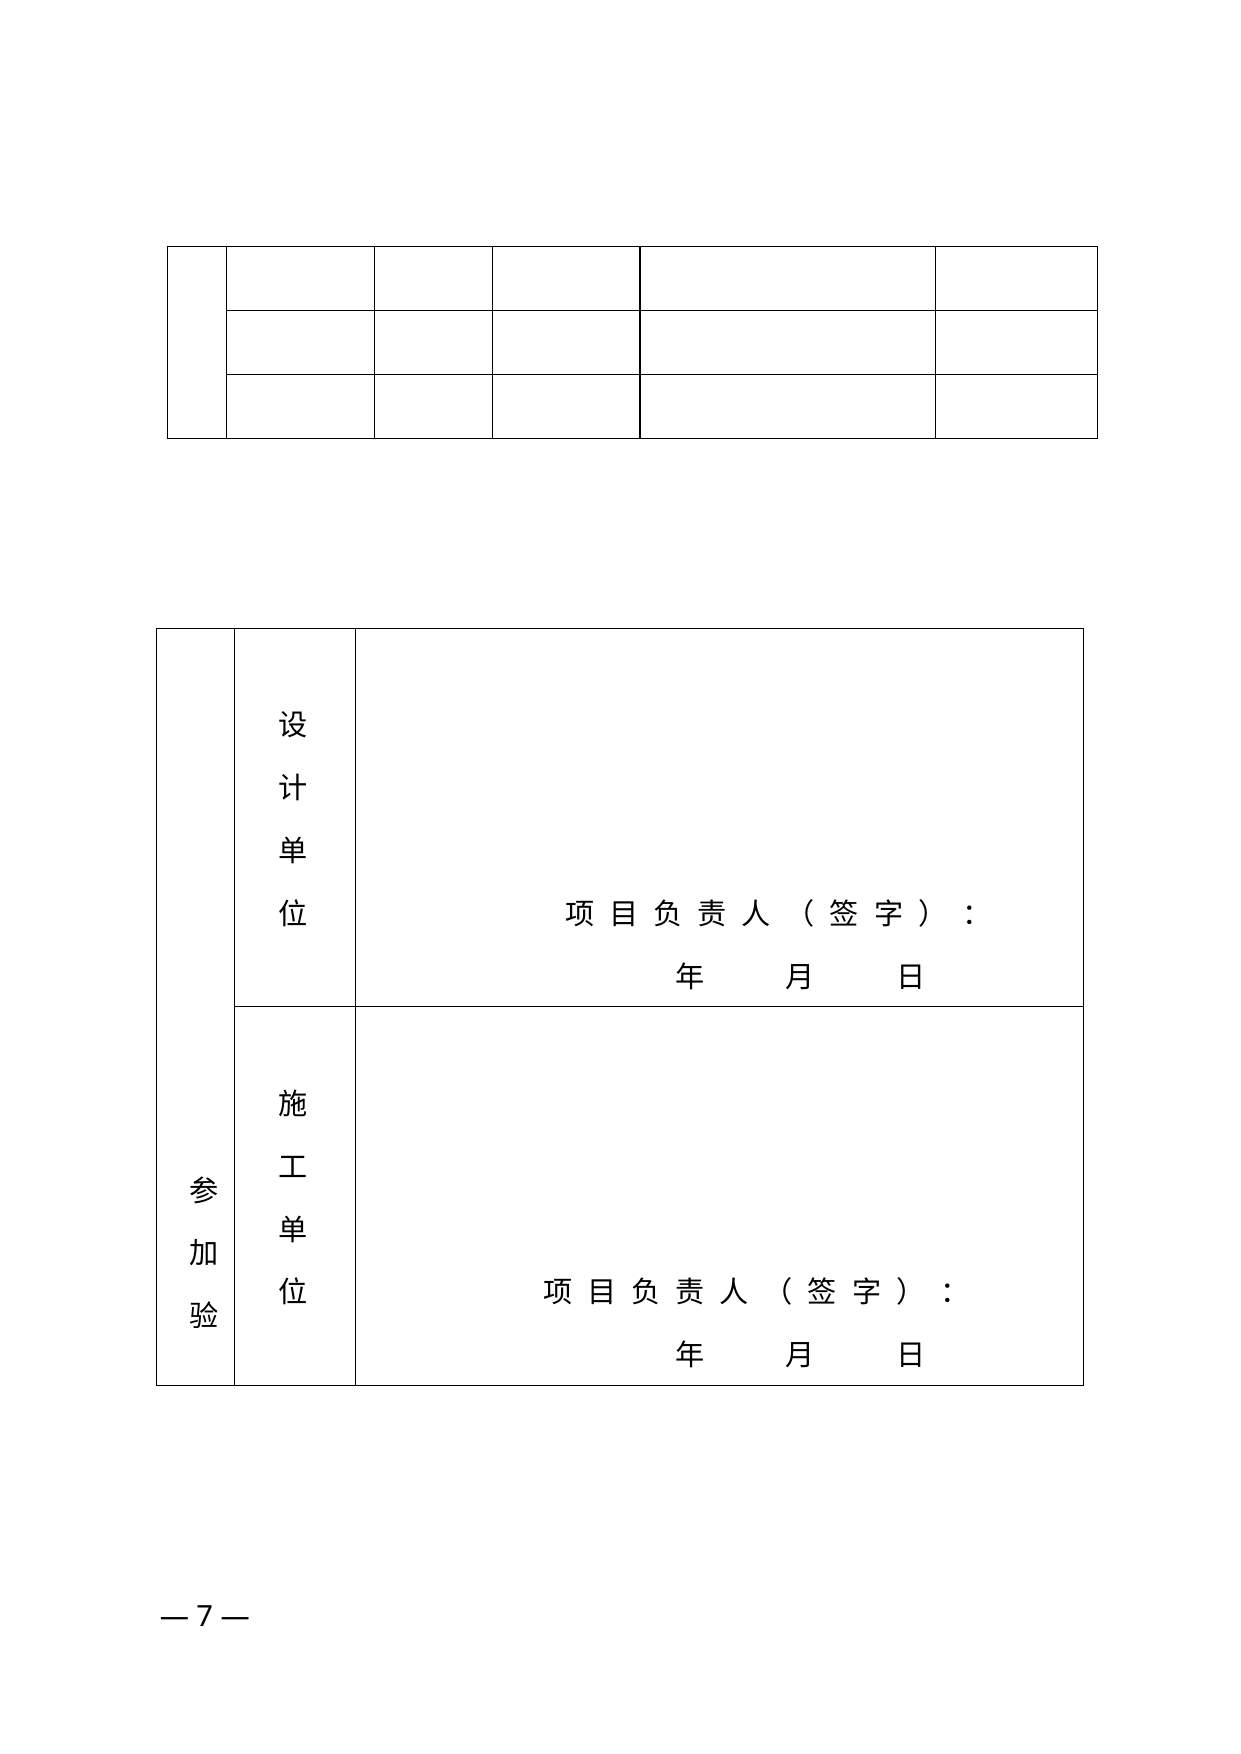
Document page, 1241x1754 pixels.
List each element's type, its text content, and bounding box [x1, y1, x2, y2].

table_cell [936, 311, 1097, 374]
table_cell [227, 311, 374, 374]
table_cell [375, 375, 492, 438]
table_cell [493, 247, 639, 310]
table_header 参加验收单位代表意见 [157, 629, 234, 1384]
table_header 项目负责人（签字）： 年 月 日 [356, 629, 1083, 1006]
table_cell [375, 311, 492, 374]
table_cell [641, 375, 935, 438]
table_cell [641, 247, 935, 310]
table_cell [375, 247, 492, 310]
table_cell [936, 247, 1097, 310]
table_header 设 计 单 位 [235, 629, 355, 1006]
table_cell [493, 375, 639, 438]
table_cell [227, 247, 374, 310]
table_cell [493, 311, 639, 374]
table_cell 项目负责人（签字）： 年 月 日 [356, 1007, 1083, 1384]
table_cell [641, 311, 935, 374]
table_cell [936, 375, 1097, 438]
table_cell 施 工 单 位 [235, 1007, 355, 1384]
table_cell [227, 375, 374, 438]
